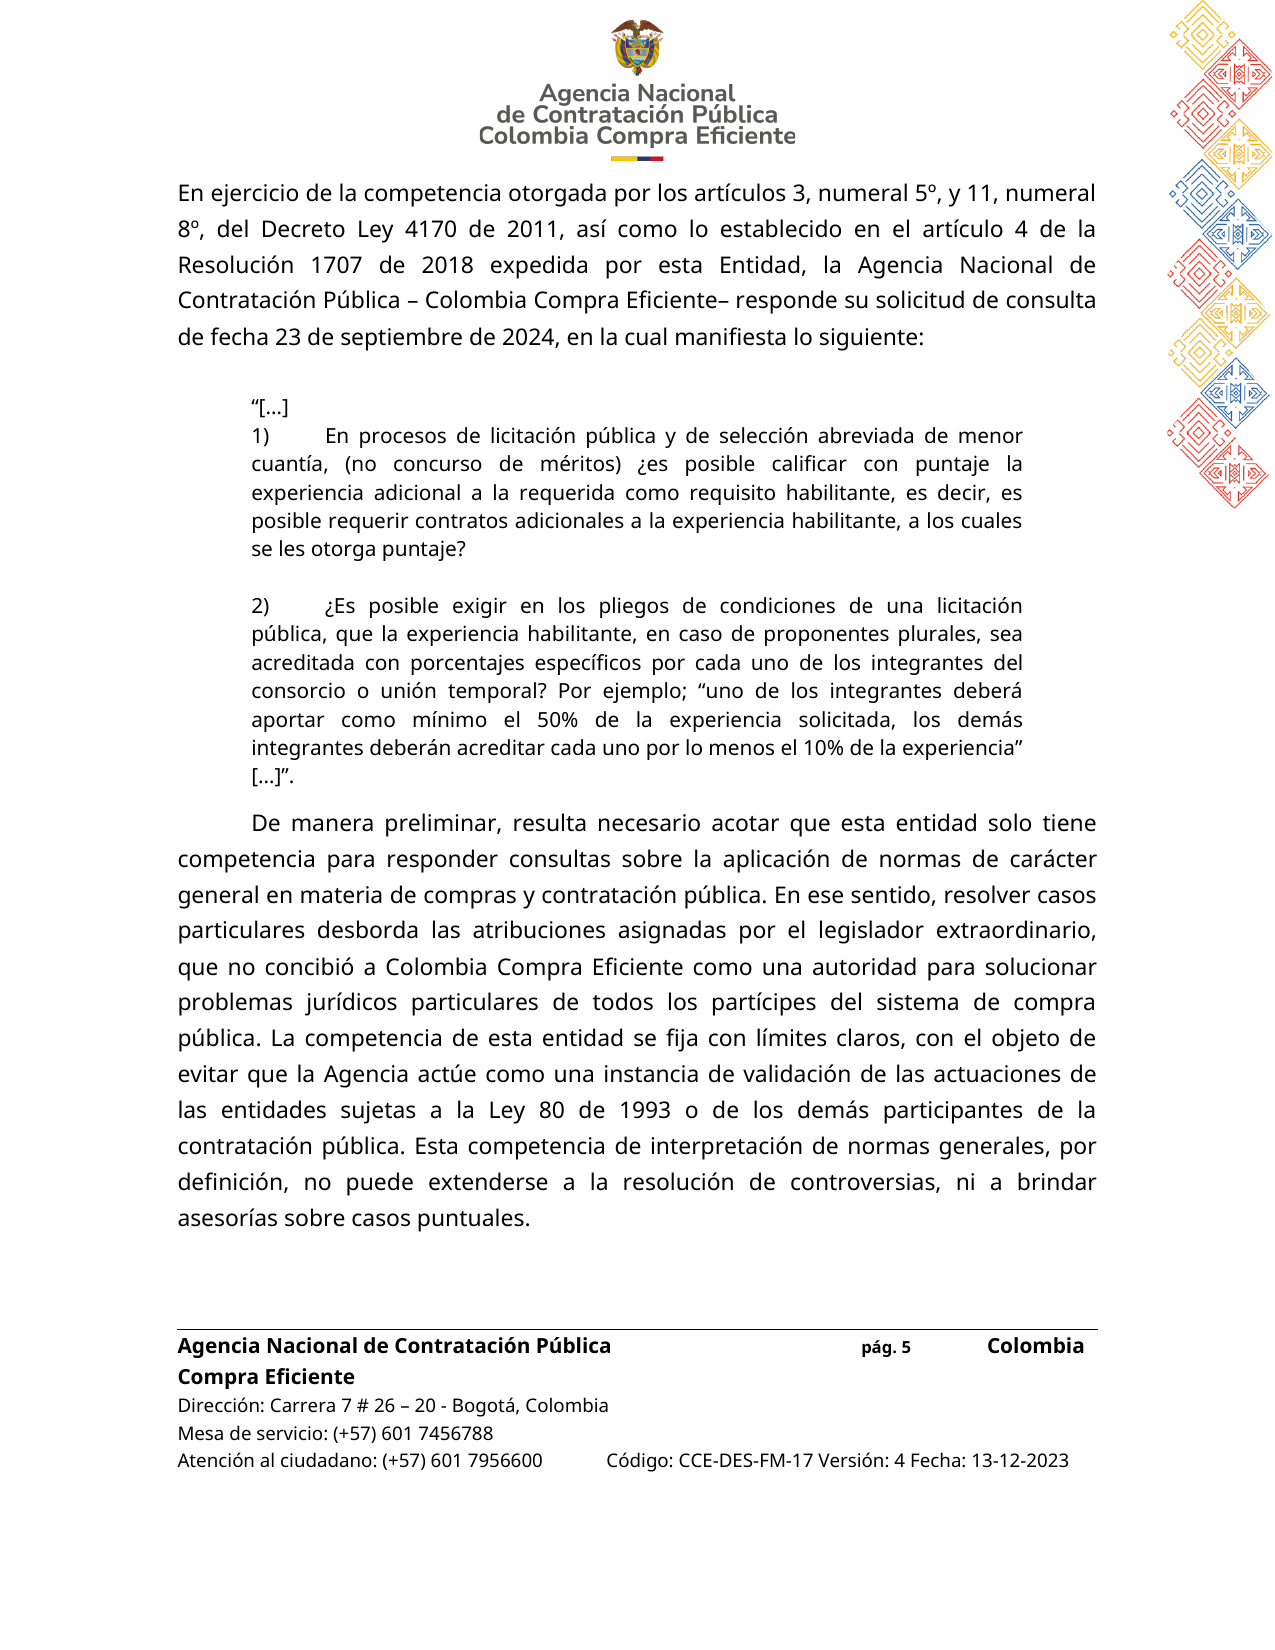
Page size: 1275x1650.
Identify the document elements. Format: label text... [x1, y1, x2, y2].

picture [479, 20, 796, 161]
picture [1165, 0, 1272, 506]
list 1) En procesos de licitación pública y de selección abreviada de menor cuantía, (no concurso de méritos) ¿es posible calificar con puntaje la experiencia adicional a la requerida como requisito habilitante, es decir, es posible requerir contratos adicionales a la experiencia habilitante, a los cuales se les otorga puntaje? [251, 421, 1024, 563]
list 2) ¿Es posible exigir en los pliegos de condiciones de una licitación pública, que la experiencia habilitante, en caso de proponentes plurales, sea acreditada con porcentajes específicos por cada uno de los integrantes del consorcio o unión temporal? Por ejemplo; “uno de los integrantes deberá aportar como mínimo el 50% de la experiencia solicitada, los demás integrantes deberán acreditar cada uno por lo menos el 10% de la experiencia” [251, 591, 1024, 762]
text De manera preliminar, resulta necesario acotar que esta entidad solo tiene competencia para responder consultas sobre la aplicación de normas de carácter general en materia de compras y contratación pública. En ese sentido, resolver casos particulares desborda las atribuciones asignadas por el legislador extraordinario, que no concibió a Colombia Compra Eficiente como una autoridad para solucionar problemas jurídicos particulares de todos los partícipes del sistema de compra pública. La competencia de esta entidad se fija con límites claros, con el objeto de evitar que la Agencia actúe como una instancia de validación de las actuaciones de las entidades sujetas a la Ley 80 de 1993 o de los demás participantes de la contratación pública. Esta competencia de interpretación de normas generales, por definición, no puede extenderse a la resolución de controversias, ni a brindar asesorías sobre casos puntuales. [177, 807, 1098, 1233]
list […]”. [251, 762, 1024, 790]
list “[…] [251, 392, 1024, 421]
list En ejercicio de la competencia otorgada por los artículos 3, numeral 5º, y 11, numeral 8º, del Decreto Ley 4170 de 2011, así como lo establecido en el artículo 4 de la Resolución 1707 de 2018 expedida por esta Entidad, la Agencia Nacional de Contratación Pública – Colombia Compra Eficiente– responde su solicitud de consulta de fecha 23 de septiembre de 2024, en la cual manifiesta lo siguiente: [177, 177, 1098, 352]
